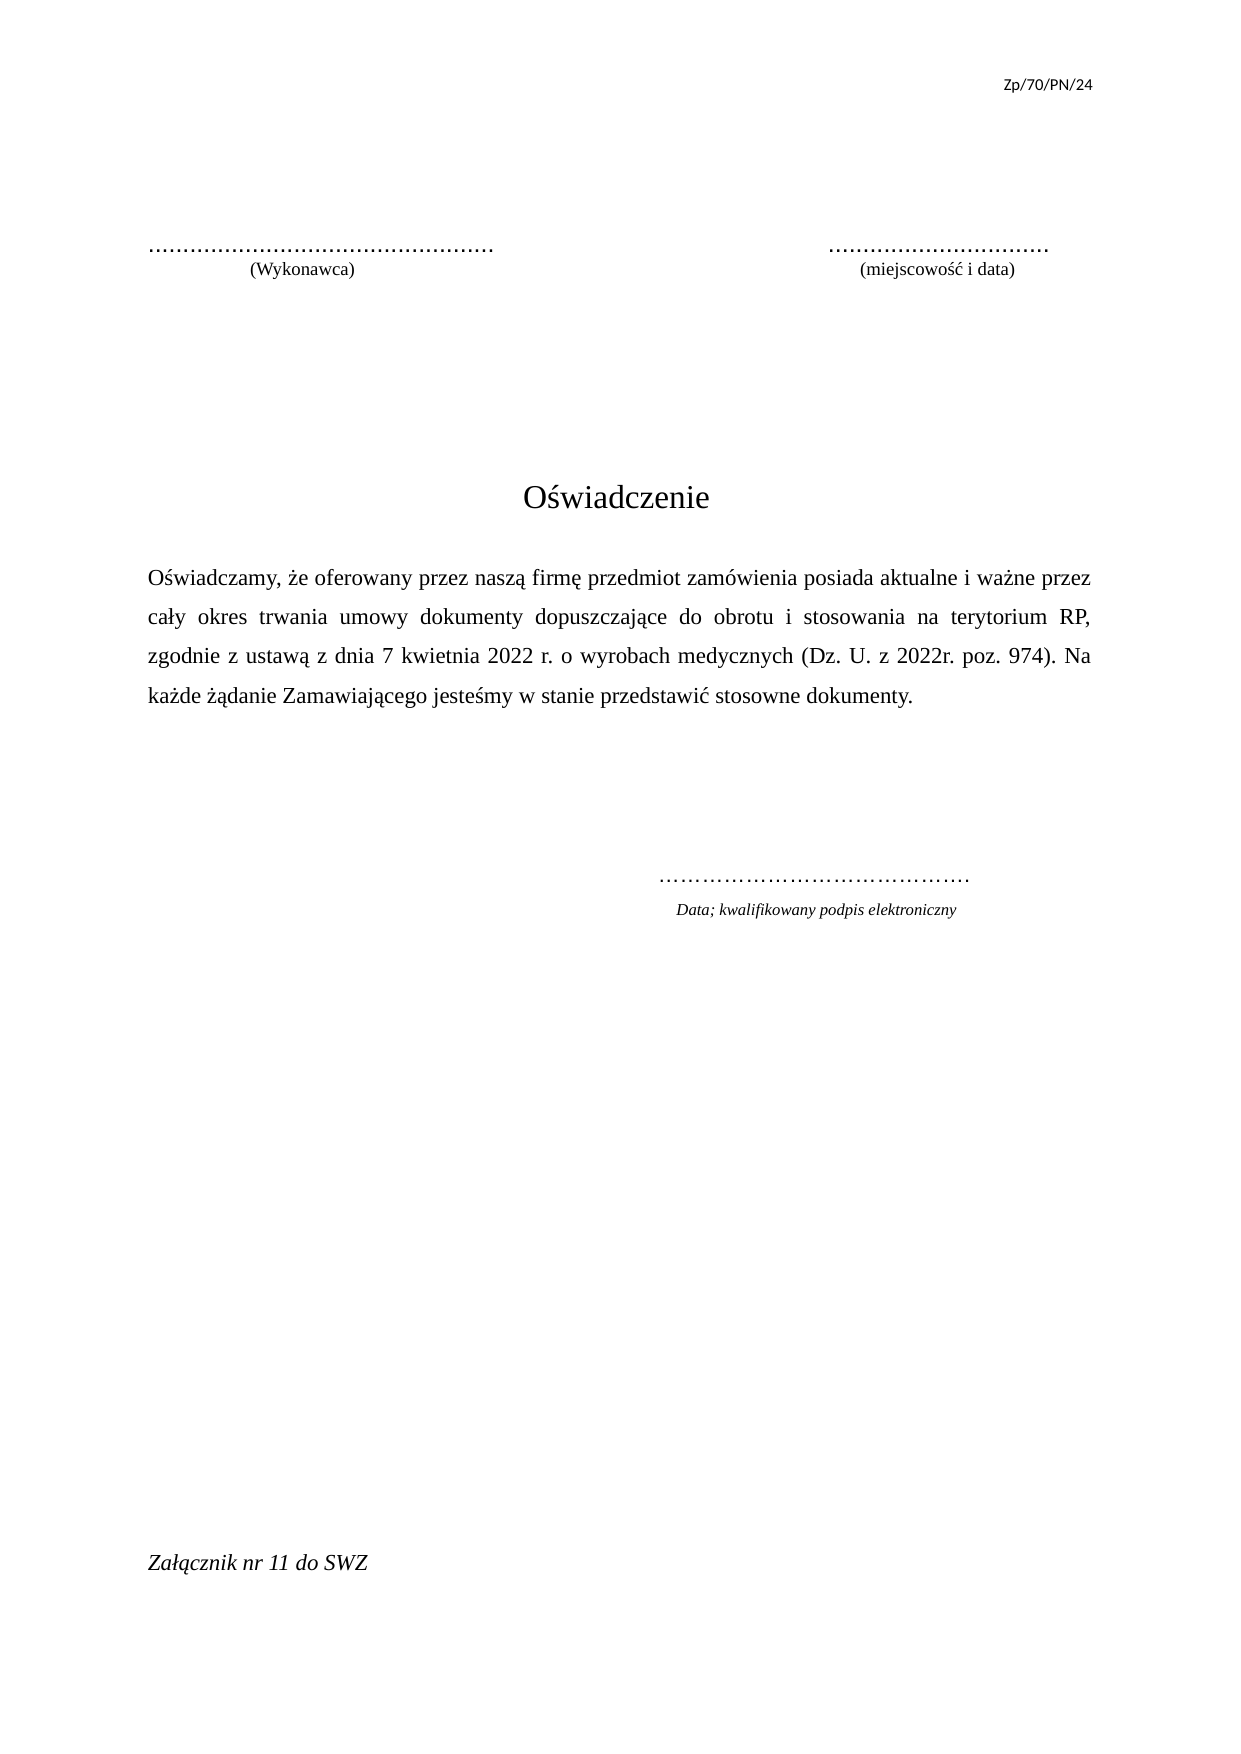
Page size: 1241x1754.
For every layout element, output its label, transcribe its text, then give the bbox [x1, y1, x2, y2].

text Oświadczenie [369, 477, 1092, 515]
text (Wykonawca) (miejscowość i data) [148, 258, 1092, 279]
text ……………………………………. [148, 862, 1092, 888]
text Oświadczamy, że oferowany przez naszą firmę przedmiot zamówienia posiada aktualne i ważne przez cały okres trwania umowy dokumenty dopuszczające do obrotu i stosowania na terytorium RP, zgodnie z ustawą z dnia 7 kwietnia 2022 r. o wyrobach medycznych (Dz. U. z 2022r. poz. 974). Na każde żądanie Zamawiającego jesteśmy w stanie przedstawić stosowne dokumenty. [148, 563, 1092, 708]
text Data; kwalifikowany podpis elektroniczny [148, 900, 1092, 919]
text .................................................. ................................ [148, 229, 1092, 258]
text Załącznik nr 11 do SWZ [148, 1549, 1092, 1575]
